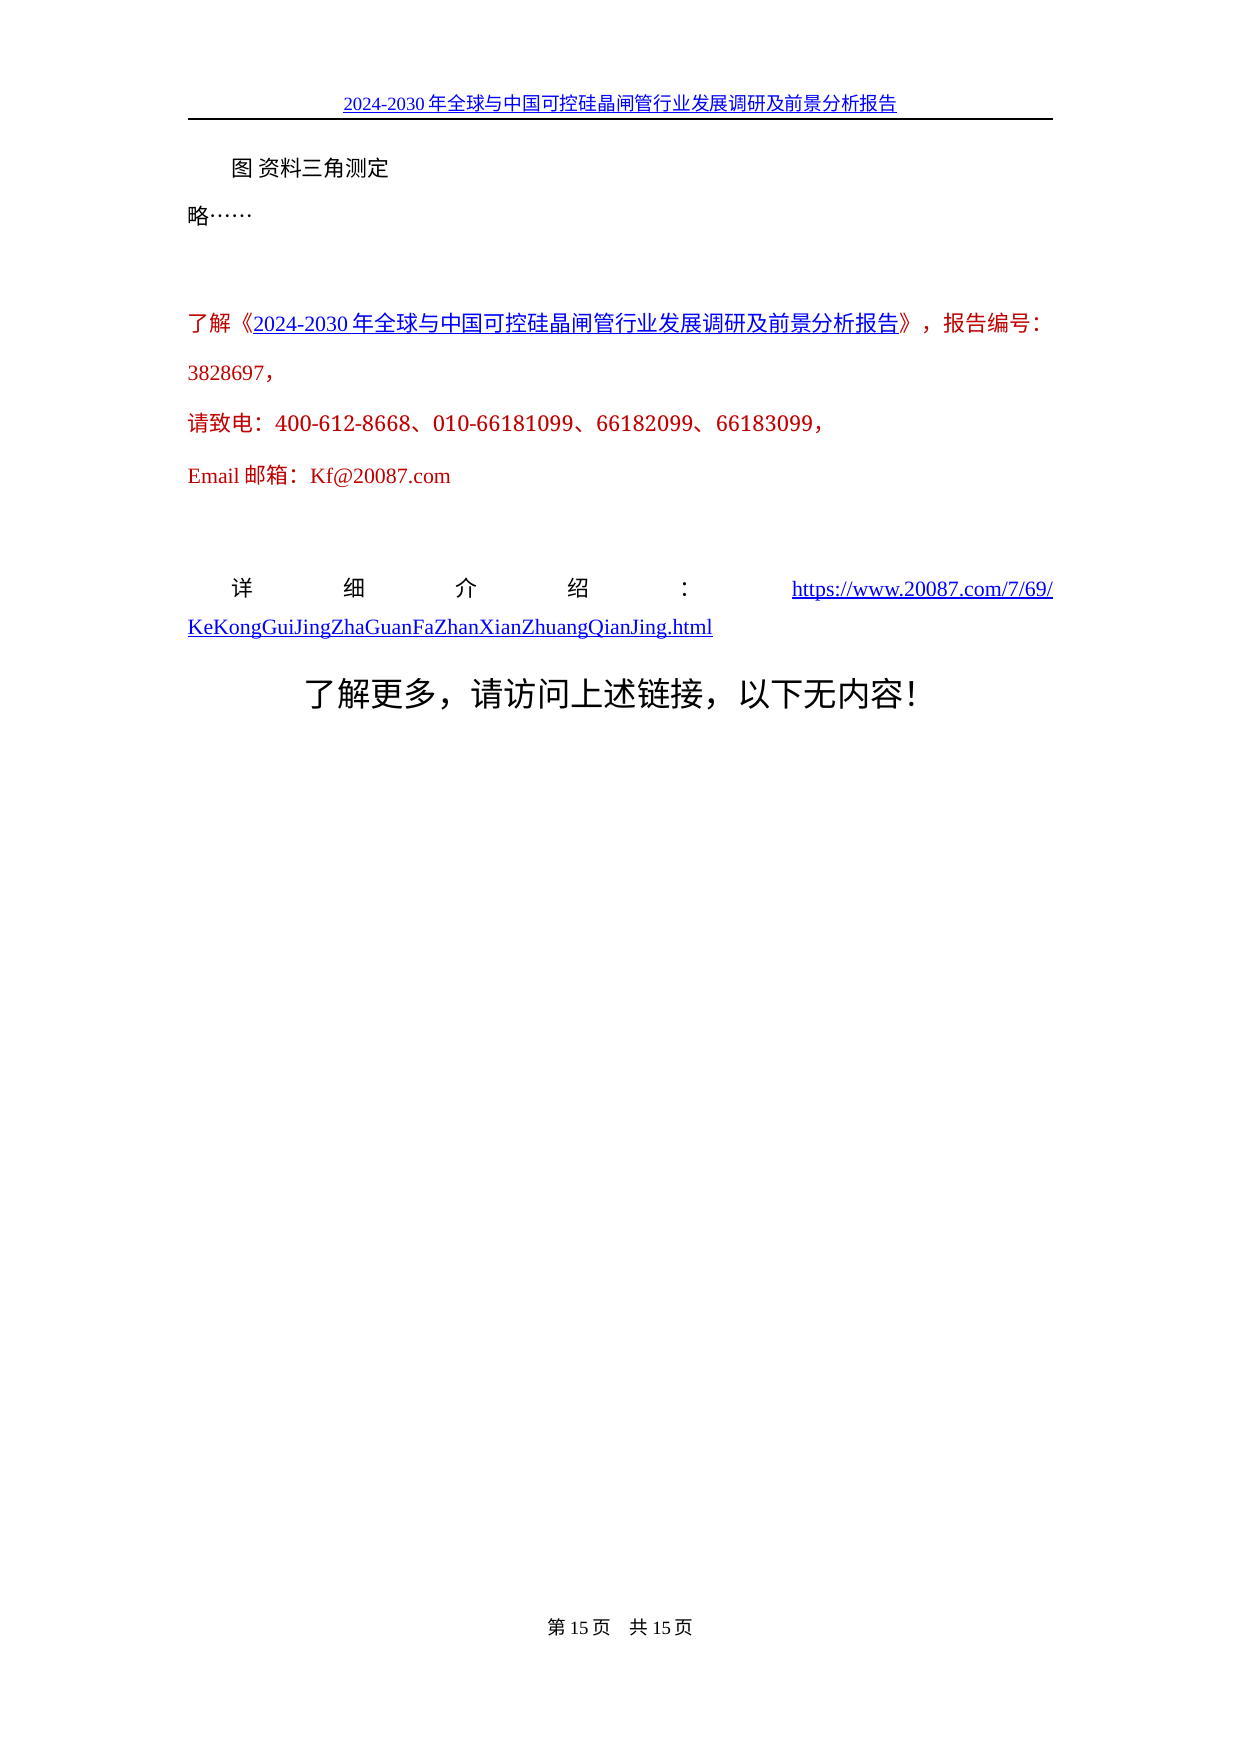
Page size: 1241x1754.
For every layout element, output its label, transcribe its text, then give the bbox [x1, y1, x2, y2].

title 了解更多，请访问上述链接，以下无内容！ [187, 659, 1053, 724]
text 请致电：400-612-8668、010-66181099、66182099、66183099， [187, 406, 1053, 438]
text 了解《2024-2030年全球与中国可控硅晶闸管行业发展调研及前景分析报告》，报告编号：3828697， [187, 305, 1053, 387]
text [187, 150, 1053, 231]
text Email邮箱：Kf@20087.com [187, 457, 1053, 490]
text 详细介绍：https://www.20087.com/7/69/KeKongGuiJingZhaGuanFaZhanXianZhuangQianJing.html [187, 570, 1053, 643]
